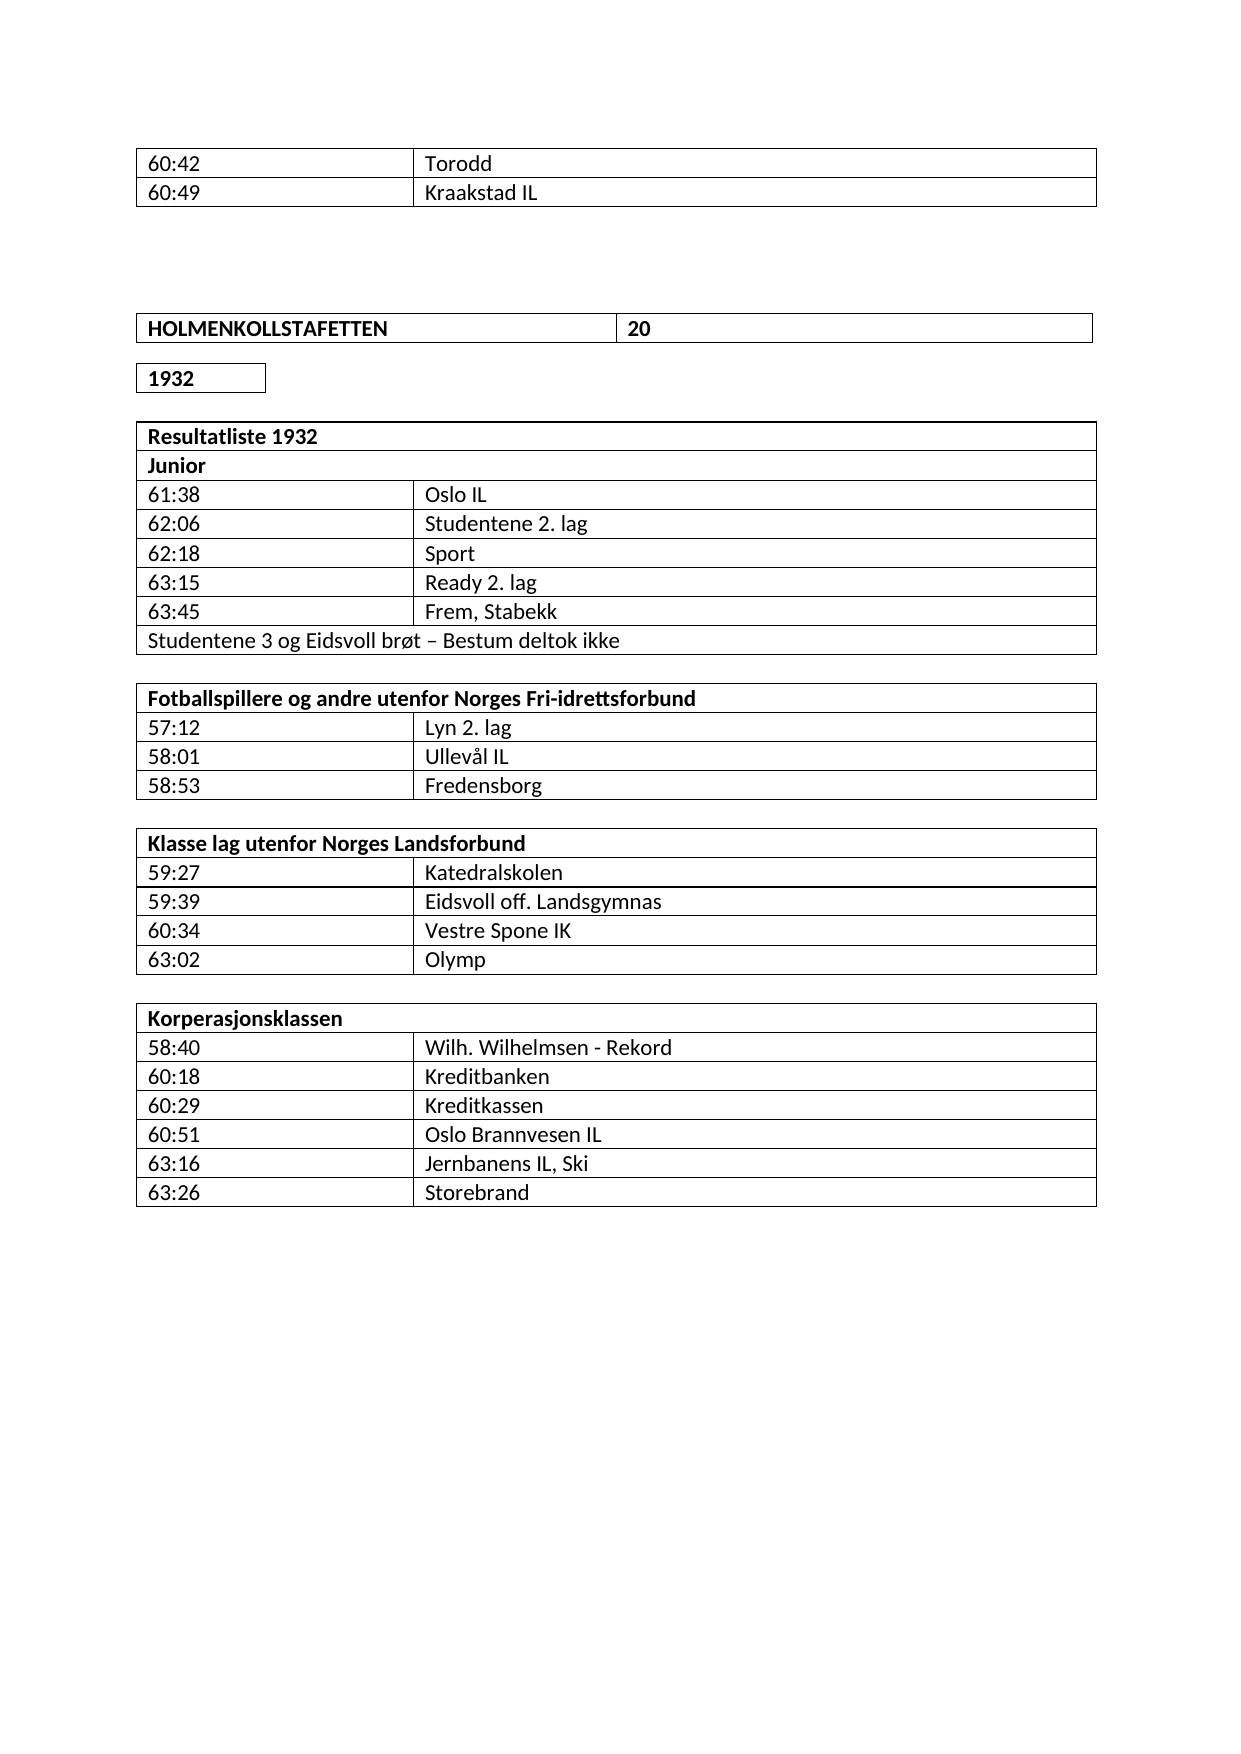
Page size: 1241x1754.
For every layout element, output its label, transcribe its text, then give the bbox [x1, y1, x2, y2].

table_cell Katedralskolen [414, 858, 1096, 886]
table_cell 59:27 [137, 858, 413, 886]
table_cell Olymp [414, 946, 1096, 973]
table_cell 60:34 [137, 916, 413, 944]
table_cell Lyn 2. lag [414, 713, 1096, 741]
table_header Fotballspillere og andre utenfor Norges Fri-idrettsforbund [137, 684, 1096, 712]
table_cell Kraakstad IL [414, 178, 1096, 206]
table_cell 60:42 [137, 149, 413, 177]
table_cell 63:16 [137, 1149, 413, 1177]
table_cell Vestre Spone IK [414, 916, 1096, 944]
table_header Klasse lag utenfor Norges Landsforbund [137, 829, 1096, 857]
table_cell 57:12 [137, 713, 413, 741]
table_header HOLMENKOLLSTAFETTEN [137, 314, 616, 342]
table_header Resultatliste 1932 [137, 423, 1096, 450]
table_cell Jernbanens IL, Ski [414, 1149, 1096, 1177]
table_cell Kreditkassen [414, 1091, 1096, 1119]
table_cell 59:39 [137, 888, 413, 915]
table_cell Kreditbanken [414, 1062, 1096, 1090]
table_cell 62:18 [137, 539, 413, 567]
table_cell Ready 2. lag [414, 568, 1096, 596]
table_cell 63:26 [137, 1178, 413, 1206]
table_header 1932 [137, 364, 265, 392]
table_cell Oslo Brannvesen IL [414, 1120, 1096, 1148]
table_cell Junior [137, 451, 1096, 479]
table_cell 60:29 [137, 1091, 413, 1119]
table_cell 60:51 [137, 1120, 413, 1148]
table_cell 63:45 [137, 597, 413, 625]
table_cell Fredensborg [414, 771, 1096, 799]
table_cell Ullevål IL [414, 742, 1096, 770]
table_cell Frem, Stabekk [414, 597, 1096, 625]
table_cell Studentene 2. lag [414, 510, 1096, 538]
table_cell 63:02 [137, 946, 413, 973]
table_cell 58:01 [137, 742, 413, 770]
table_cell 58:53 [137, 771, 413, 799]
table_cell Storebrand [414, 1178, 1096, 1206]
table_cell 60:18 [137, 1062, 413, 1090]
table_cell 61:38 [137, 481, 413, 508]
table_cell Sport [414, 539, 1096, 567]
table_cell Torodd [414, 149, 1096, 177]
table_header 20 [617, 314, 1092, 342]
table_cell 58:40 [137, 1033, 413, 1061]
table_cell 60:49 [137, 178, 413, 206]
table_cell Eidsvoll off. Landsgymnas [414, 888, 1096, 915]
table_cell 62:06 [137, 510, 413, 538]
table_cell Oslo IL [414, 481, 1096, 508]
table_cell Studentene 3 og Eidsvoll brøt – Bestum deltok ikke [137, 626, 1096, 654]
table_cell 63:15 [137, 568, 413, 596]
table_header Korperasjonsklassen [137, 1004, 1096, 1032]
table_cell Wilh. Wilhelmsen - Rekord [414, 1033, 1096, 1061]
